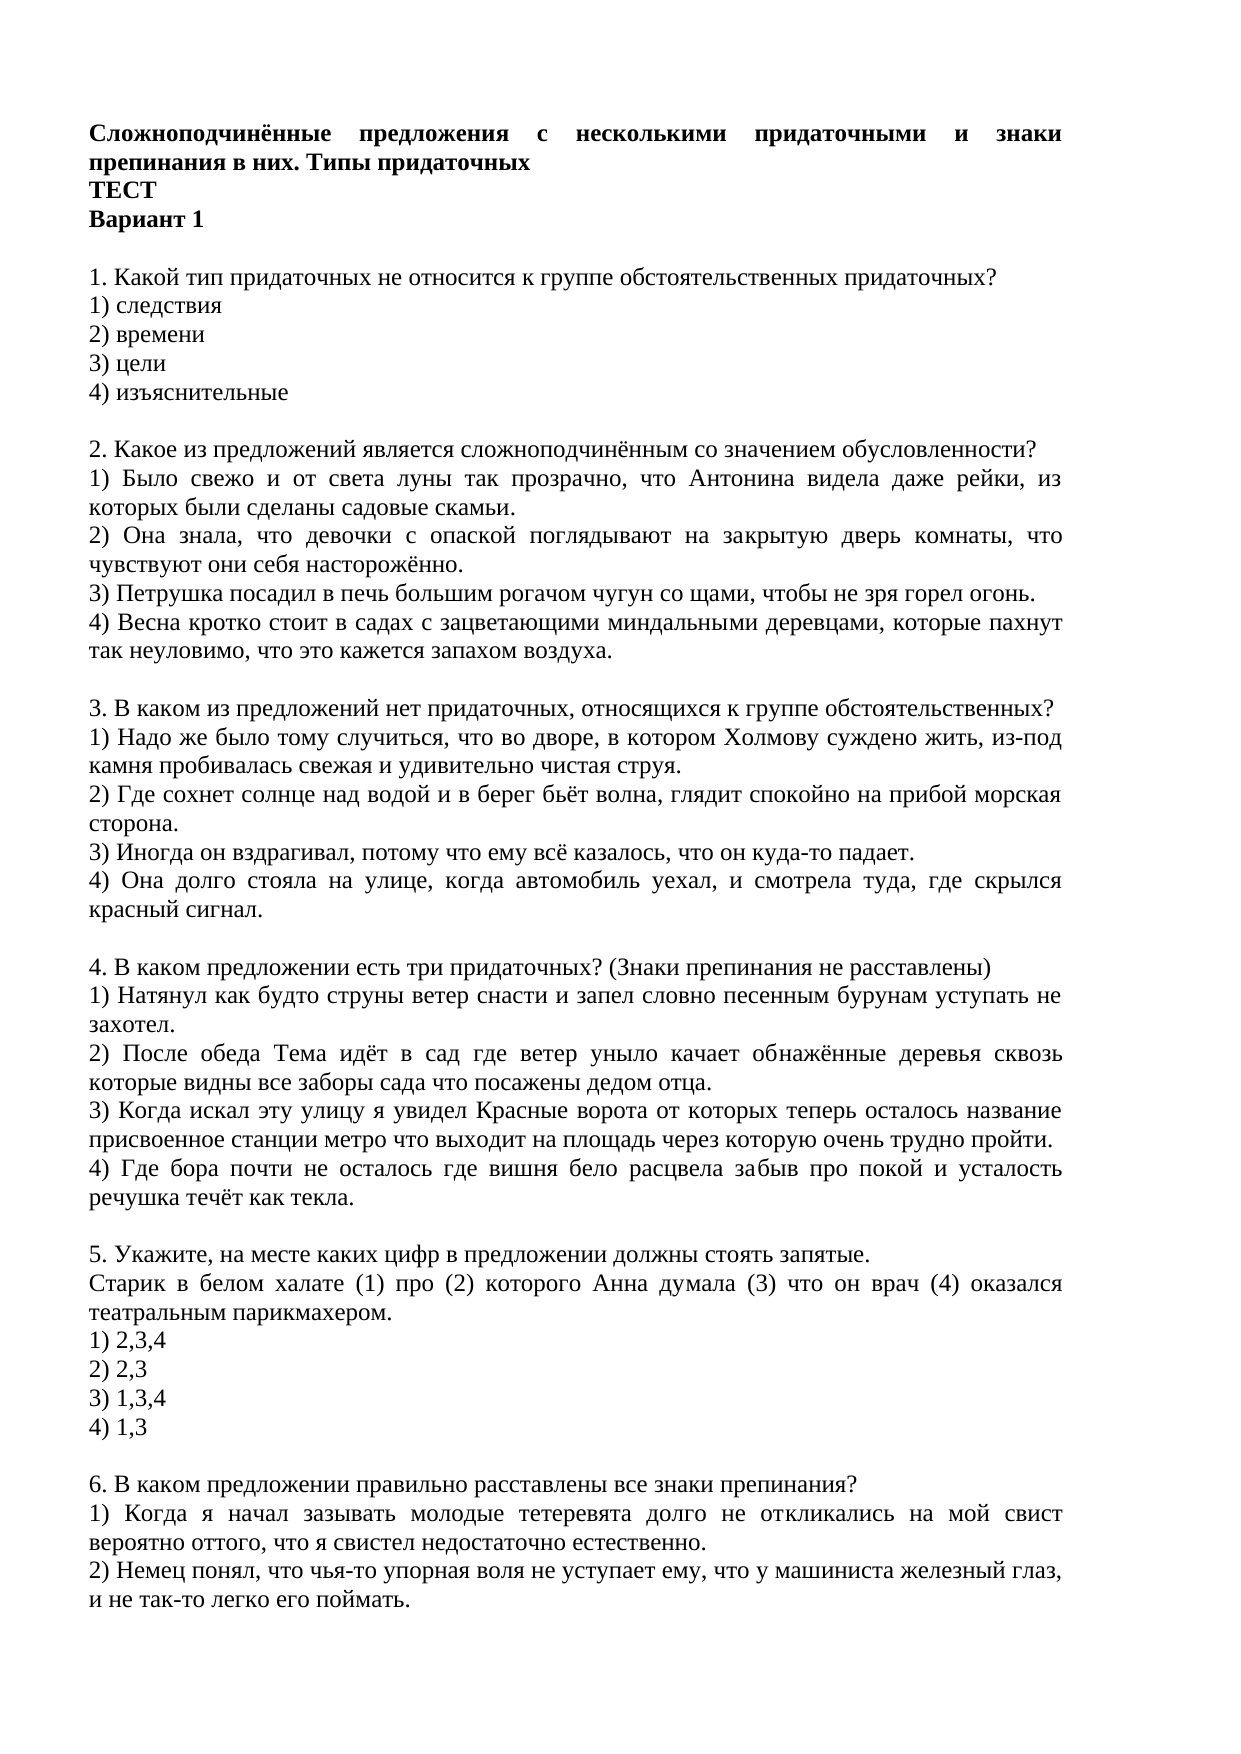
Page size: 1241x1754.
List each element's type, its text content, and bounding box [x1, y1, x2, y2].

text 1) Натянул как будто струны ветер снасти и запел словно песенным бурунам уступать не захотел. [89, 981, 1063, 1038]
text 6. В каком предложении правильно расставлены все знаки препинания? [89, 1469, 1063, 1498]
text 4) Она долго стояла на улице, когда автомобиль уехал, и смотрела туда, где скрылся красный сигнал. [89, 866, 1063, 923]
text 4) Весна кротко стоит в садах с зацветающими миндальными деревцами, которые пахнут так неуловимо, что это кажется запахом воздуха. [89, 607, 1063, 664]
text 2) Немец понял, что чья-то упорная воля не уступает ему, что у машиниста железный глаз, и не так-то легко его поймать. [89, 1556, 1063, 1613]
text Вариант 1 [89, 204, 1063, 233]
text 1) 2,3,4 [89, 1326, 1063, 1354]
text 4) Где бора почти не осталось где вишня бело расцвела забыв про покой и усталость речушка течёт как текла. [89, 1153, 1063, 1211]
text 4) изъяснительные [89, 377, 1063, 406]
text 4) 1,3 [89, 1412, 1063, 1441]
text 4. В каком предложении есть три придаточных? (Знаки препинания не расставлены) [89, 952, 1063, 981]
text 5. Укажите, на месте каких цифр в предложении должны стоять запятые. [89, 1239, 1063, 1268]
text 3) Иногда он вздрагивал, потому что ему всё казалось, что он куда-то падает. [89, 837, 1063, 866]
text 3) Петрушка посадил в печь большим рогачом чугун со щами, чтобы не зря горел огонь. [89, 578, 1063, 607]
text 3) цели [89, 348, 1063, 377]
text Сложноподчинённые предложения с несколькими придаточными и знаки препинания в них. Типы придаточных [89, 118, 1063, 176]
text 2) Где сохнет солнце над водой и в берег бьёт волна, глядит спокойно на прибой морская сторона. [89, 779, 1063, 837]
text Старик в белом халате (1) про (2) которого Анна думала (3) что он врач (4) оказался театральным парикмахером. [89, 1268, 1063, 1326]
text 1) следствия [89, 291, 1063, 319]
text 1. Какой тип придаточных не относится к группе обстоятельственных придаточных? [89, 262, 1063, 291]
text 3. В каком из предложений нет придаточных, относящихся к группе обстоятельственных? [89, 693, 1063, 722]
text 3) Когда искал эту улицу я увидел Красные ворота от которых теперь осталось название присвоенное станции метро что выходит на площадь через которую очень трудно пройти. [89, 1096, 1063, 1153]
text 2) Она знала, что девочки с опаской поглядывают на закрытую дверь комнаты, что чувствуют они себя насторожённо. [89, 521, 1063, 578]
text 3) 1,3,4 [89, 1383, 1063, 1412]
text 2. Какое из предложений является сложноподчинённым со значением обусловленности? [89, 434, 1063, 463]
text ТЕСТ [89, 176, 1063, 204]
text 1) Надо же было тому случиться, что во дворе, в котором Холмову суждено жить, из-под камня пробивалась свежая и удивительно чистая струя. [89, 722, 1063, 779]
text 2) времени [89, 319, 1063, 348]
text 1) Было свежо и от света луны так прозрачно, что Антонина видела даже рейки, из которых были сделаны садовые скамьи. [89, 463, 1063, 521]
text 1) Когда я начал зазывать молодые тетеревята долго не откликались на мой свист вероятно оттого, что я свистел недостаточно естественно. [89, 1498, 1063, 1556]
text 2) 2,3 [89, 1354, 1063, 1383]
text 2) После обеда Тема идёт в сад где ветер уныло качает обнажённые деревья сквозь которые видны все заборы сада что посажены дедом отца. [89, 1038, 1063, 1096]
